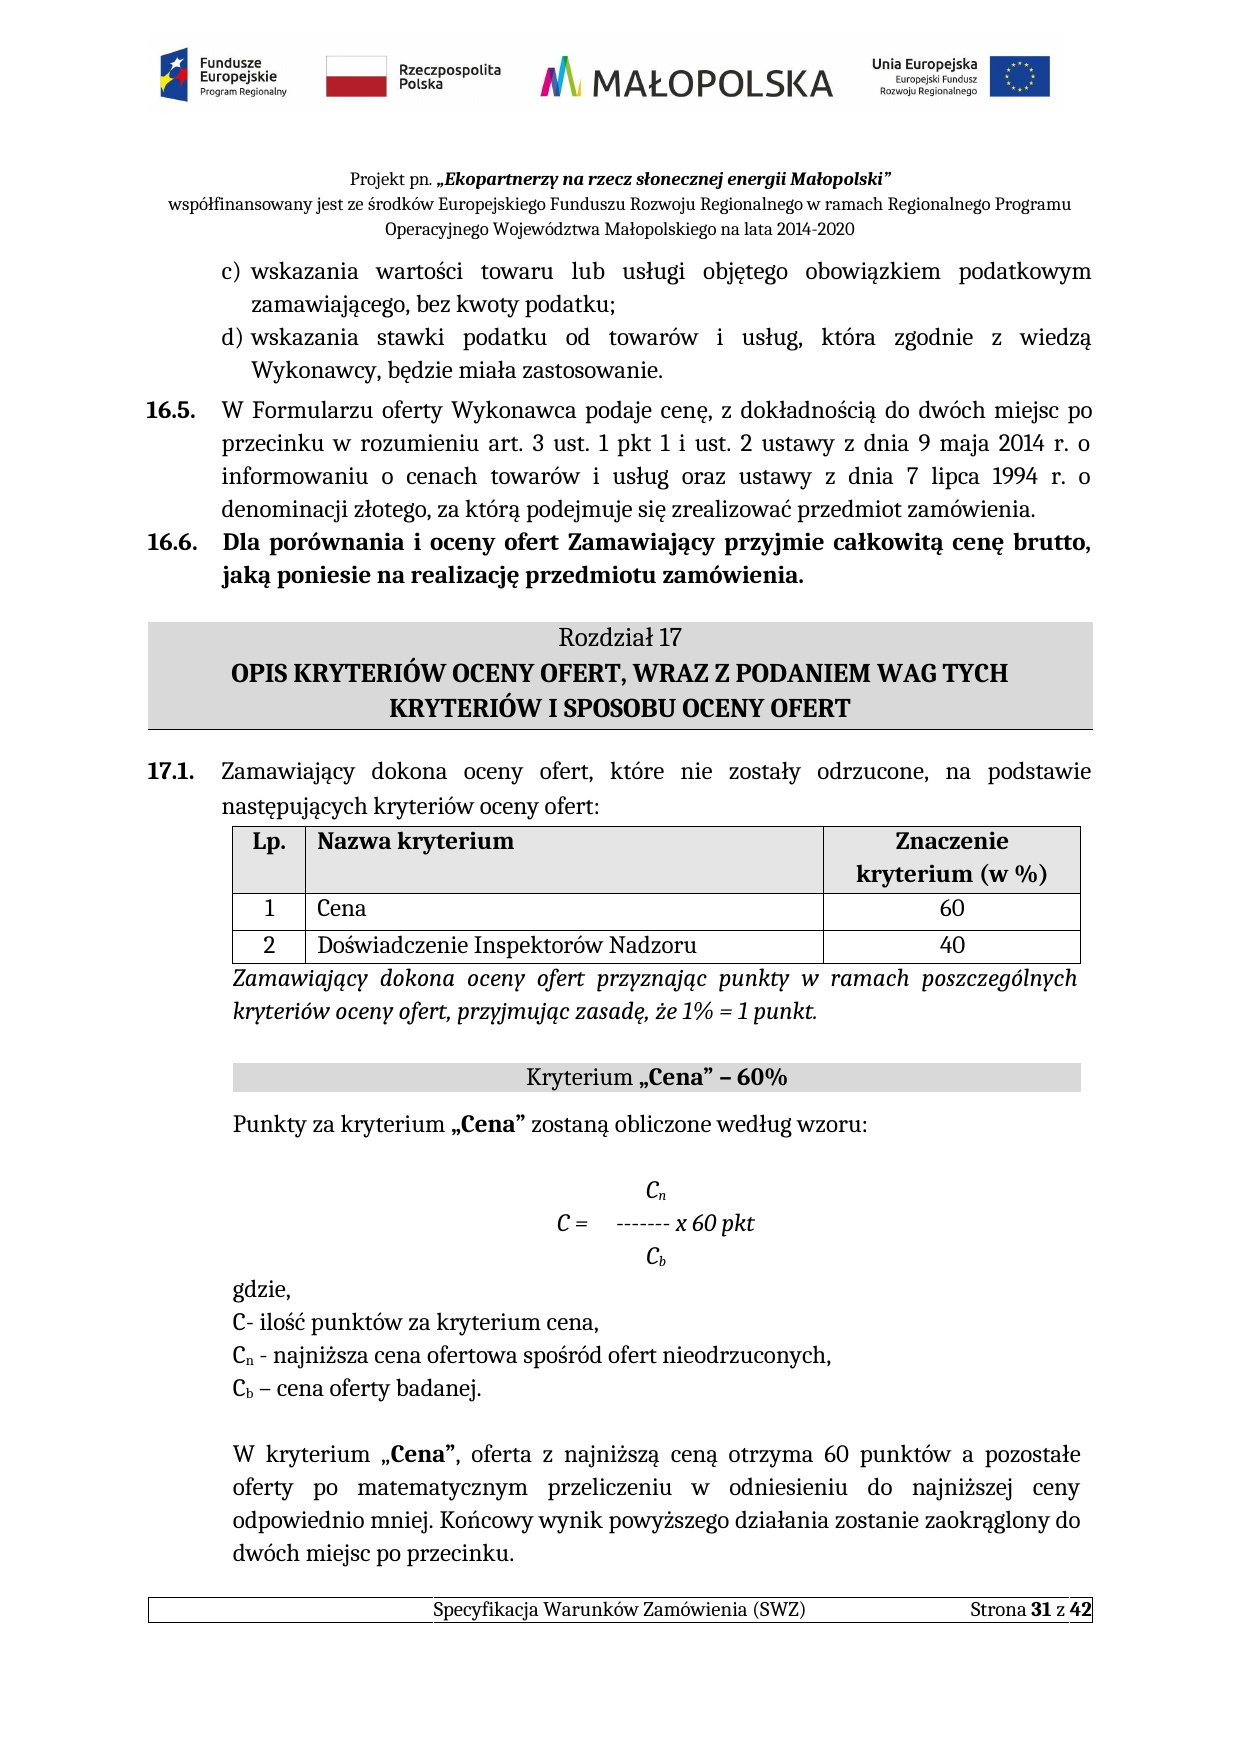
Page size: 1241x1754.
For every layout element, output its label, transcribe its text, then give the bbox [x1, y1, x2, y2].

picture [147, 34, 1063, 115]
list W Formularzu oferty Wykonawca podaje cenę, z dokładnością do dwóch miejsc po przecinku w rozumieniu art. 3 ust. 1 pkt 1 i ust. 2 ustawy z dnia 9 maja 2014 r. o informowaniu o cenach towarów i usług oraz ustawy z dnia 7 lipca 1994 r. o denominacji złotego, za którą podejmuje się zrealizować przedmiot zamówienia. [146, 396, 1093, 524]
list Zamawiający dokona oceny ofert, które nie zostały odrzucone, na podstawie następujących kryteriów oceny ofert: [148, 757, 1093, 821]
table_header Rozdział 17 OPIS KRYTERIÓW OCENY OFERT, WRAZ Z PODANIEM WAG TYCH KRYTERIÓW I SPOSOBU OCENY OFERT [148, 622, 1093, 729]
list wskazania stawki podatku od towarów i usług, która zgodnie z wiedzą Wykonawcy, będzie miała zastosowanie. [221, 323, 1093, 384]
list Dla porównania i oceny ofert Zamawiający przyjmie całkowitą cenę brutto, jaką poniesie na realizację przedmiotu zamówienia. [148, 528, 1093, 590]
list wskazania wartości towaru lub usługi objętego obowiązkiem podatkowym zamawiającego, bez kwoty podatku; [221, 257, 1093, 318]
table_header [148, 826, 1093, 1571]
